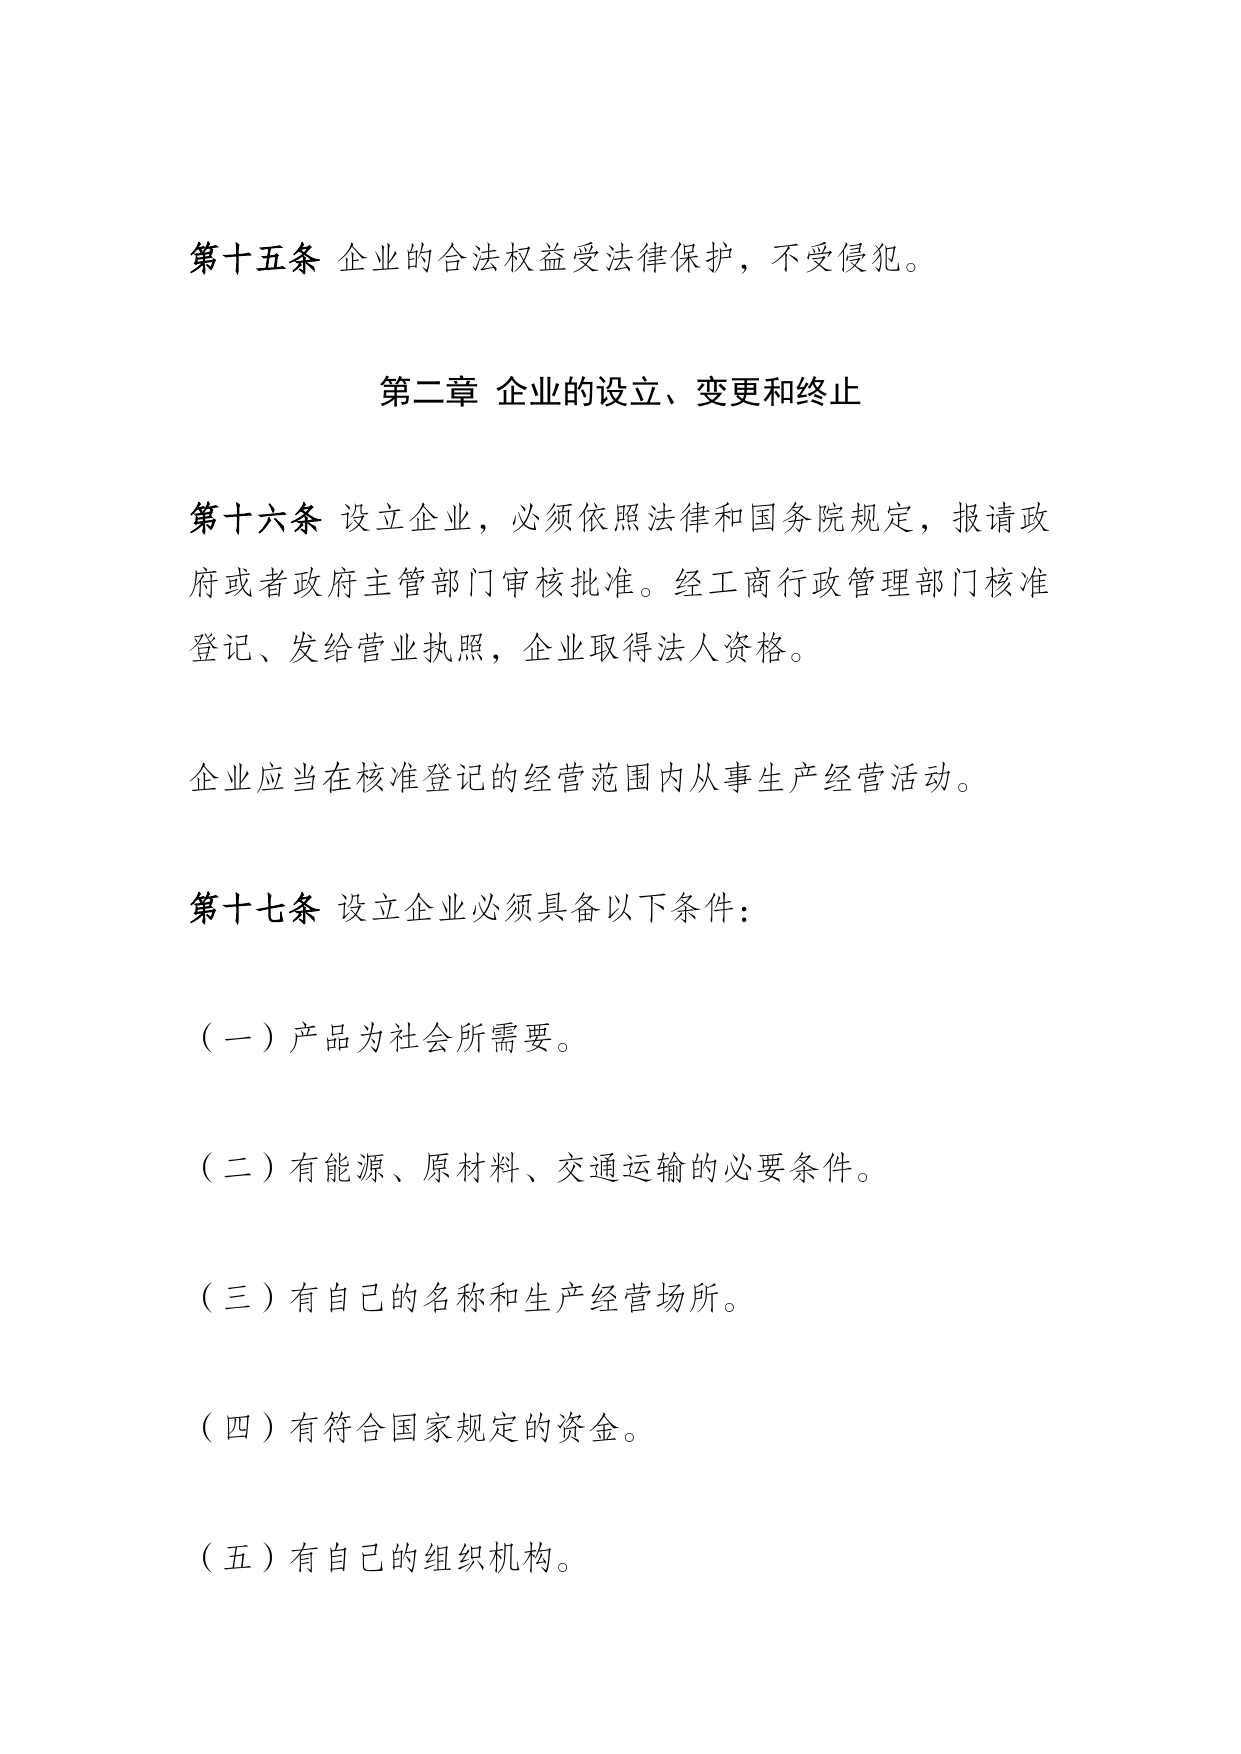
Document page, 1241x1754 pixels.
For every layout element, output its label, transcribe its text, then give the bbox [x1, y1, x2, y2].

text （五）有自己的组织机构。 [187, 1527, 1053, 1592]
text 第十五条 企业的合法权益受法律保护，不受侵犯。 [187, 227, 1053, 292]
list 产品为社会所需要。 [187, 1007, 1053, 1072]
text （四）有符合国家规定的资金。 [187, 1397, 1053, 1462]
text （二）有能源、原材料、交通运输的必要条件。 [187, 1137, 1053, 1202]
text 第十七条 设立企业必须具备以下条件： [187, 877, 1053, 942]
text 企业应当在核准登记的经营范围内从事生产经营活动。 [187, 747, 1053, 812]
text 第二章 企业的设立、变更和终止 [187, 357, 1053, 422]
text 第十六条 设立企业，必须依照法律和国务院规定，报请政府或者政府主管部门审核批准。经工商行政管理部门核准登记、发给营业执照，企业取得法人资格。 [187, 487, 1053, 682]
text （三）有自己的名称和生产经营场所。 [187, 1267, 1053, 1332]
